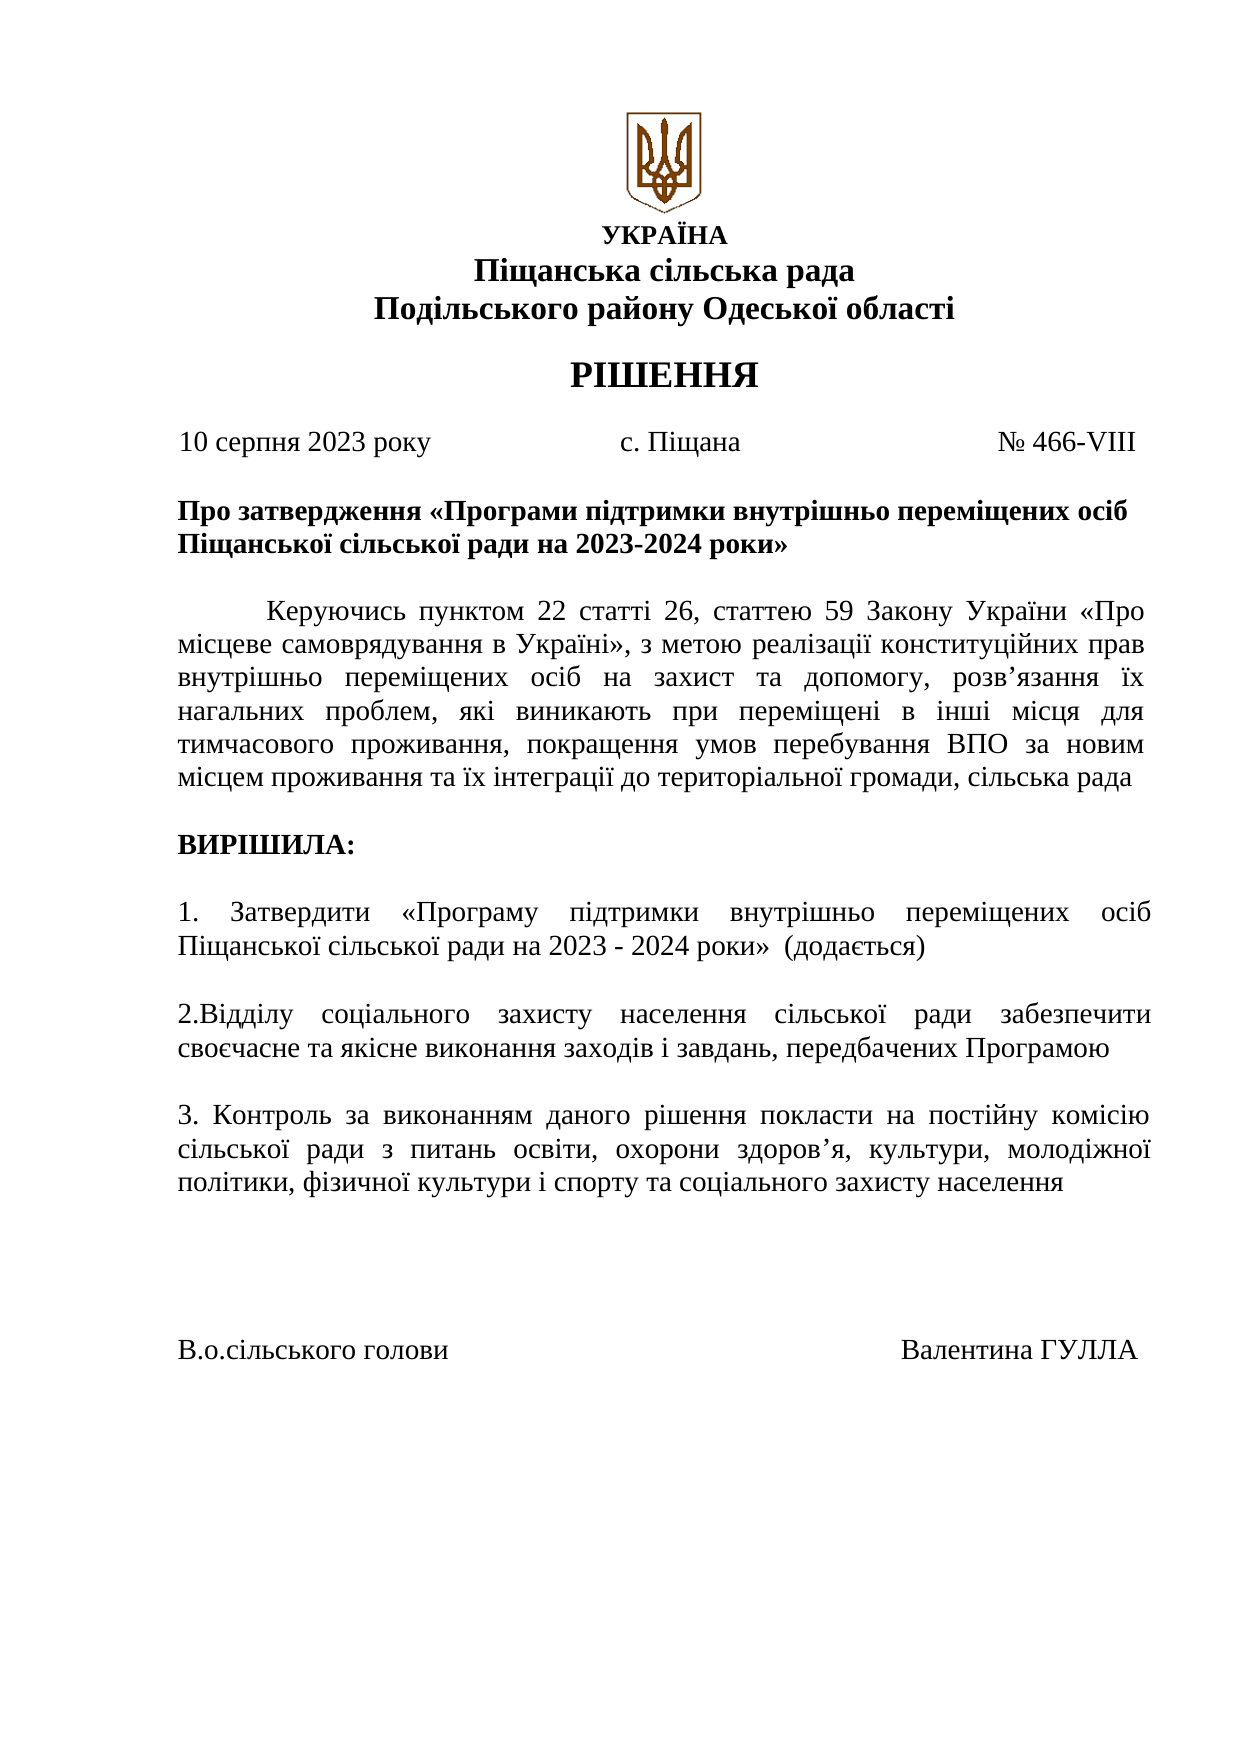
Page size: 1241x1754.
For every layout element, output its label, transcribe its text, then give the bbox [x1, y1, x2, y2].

text Керуючись пунктом 22 статті 26, статтею 59 Закону України «Про місцеве самоврядування в Україні», з метою реалізації конституційних прав внутрішньо переміщених осіб на захист та допомогу, розв’язання їх нагальних проблем, які виникають при переміщені в інші місця для тимчасового проживання, покращення умов перебування ВПО за новим місцем проживання та їх інтеграції до територіальної громади, сільська рада [177, 593, 1145, 793]
text 1. Затвердити «Програму підтримки внутрішньо переміщених осіб Піщанської сільської ради на 2023 - 2024 роки» (додається) [177, 894, 1151, 963]
text 2.Відділу соціального захисту населення сільської ради забезпечити своєчасне та якісне виконання заходів і завдань, передбачених Програмою [177, 997, 1151, 1064]
text РІШЕННЯ [177, 353, 1151, 396]
text ВИРІШИЛА: [177, 827, 1151, 860]
table_header с. Піщана [509, 423, 829, 459]
table_header 10 серпня 2023 року [177, 423, 509, 459]
text 3. Контроль за виконанням даного рішення покласти на постійну комісію сільської ради з питань освіти, охорони здоров’я, культури, молодіжної політики, фізичної культури і спорту та соціального захисту населення [177, 1097, 1151, 1198]
text УКРАЇНА [177, 106, 1151, 250]
text Подільського району Одеської області [177, 288, 1151, 327]
picture [619, 106, 709, 219]
text Піщанська сільська рада [177, 250, 1151, 288]
text В.о.сільського голови Валентина ГУЛЛА [177, 1332, 1151, 1366]
text Про затвердження «Програми підтримки внутрішньо переміщених осіб Піщанської сільської ради на 2023-2024 роки» [177, 493, 1151, 560]
table_header № 466-VІІІ [829, 423, 1151, 459]
